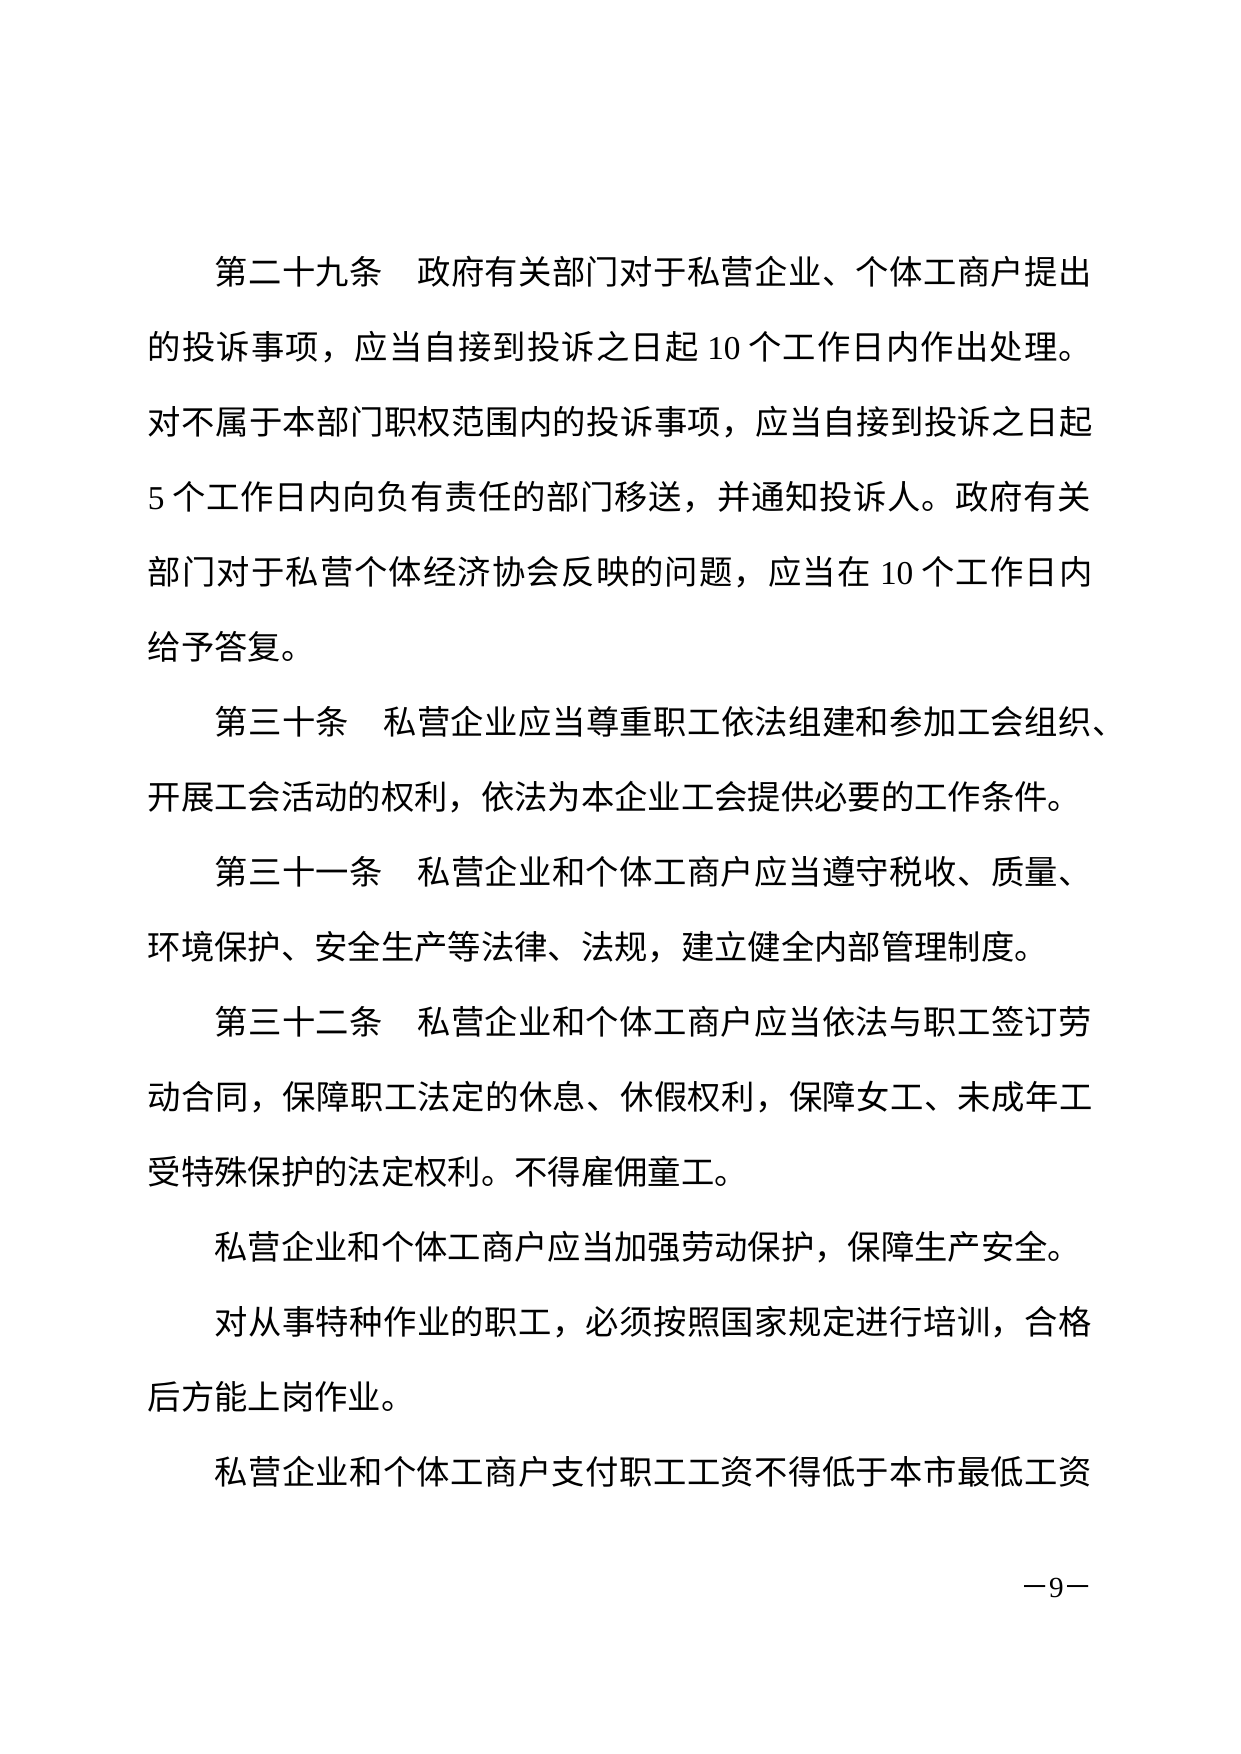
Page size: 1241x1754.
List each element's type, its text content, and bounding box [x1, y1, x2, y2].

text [148, 1432, 1092, 1507]
text 私营企业和个体工商户应当加强劳动保护，保障生产安全。 [148, 1207, 1092, 1282]
text 第三十条 私营企业应当尊重职工依法组建和参加工会组织、开展工会活动的权利，依法为本企业工会提供必要的工作条件。 [148, 682, 1092, 832]
text 第三十一条 私营企业和个体工商户应当遵守税收、质量、环境保护、安全生产等法律、法规，建立健全内部管理制度。 [148, 832, 1092, 982]
text 第二十九条 政府有关部门对于私营企业、个体工商户提出的投诉事项，应当自接到投诉之日起10个工作日内作出处理。对不属于本部门职权范围内的投诉事项，应当自接到投诉之日起5个工作日内向负有责任的部门移送，并通知投诉人。政府有关部门对于私营个体经济协会反映的问题，应当在10个工作日内给予答复。 [148, 232, 1092, 682]
text 第三十二条 私营企业和个体工商户应当依法与职工签订劳动合同，保障职工法定的休息、休假权利，保障女工、未成年工受特殊保护的法定权利。不得雇佣童工。 [148, 982, 1092, 1207]
text 对从事特种作业的职工，必须按照国家规定进行培训，合格后方能上岗作业。 [148, 1282, 1092, 1432]
